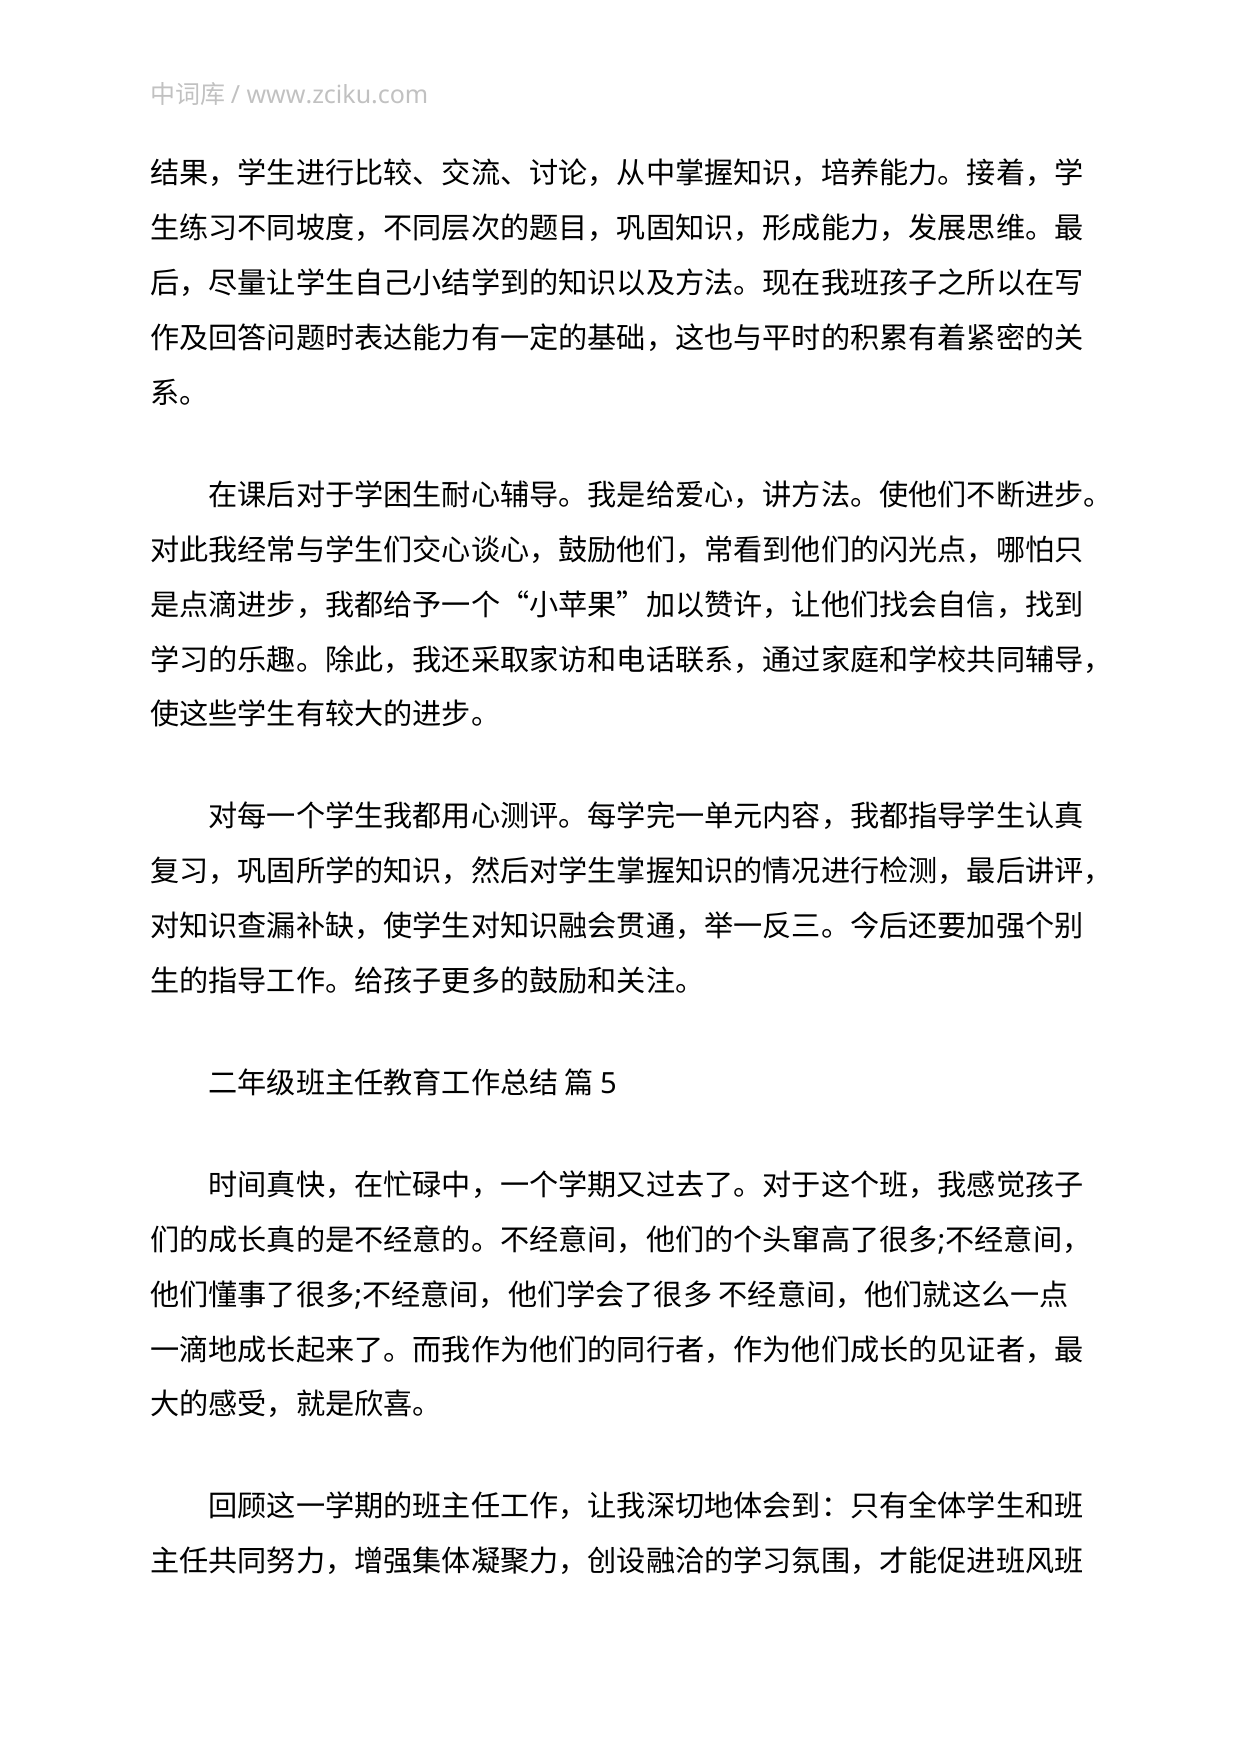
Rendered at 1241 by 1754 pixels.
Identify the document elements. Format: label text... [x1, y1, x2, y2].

text 在课后对于学困生耐心辅导。我是给爱心，讲方法。使他们不断进步。对此我经常与学生们交心谈心，鼓励他们，常看到他们的闪光点，哪怕只是点滴进步，我都给予一个“小苹果”加以赞许，让他们找会自信，找到学习的乐趣。除此，我还采取家访和电话联系，通过家庭和学校共同辅导，使这些学生有较大的进步。 [150, 471, 1090, 733]
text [150, 150, 1090, 412]
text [150, 1483, 1090, 1580]
text 对每一个学生我都用心测评。每学完一单元内容，我都指导学生认真复习，巩固所学的知识，然后对学生掌握知识的情况进行检测，最后讲评，对知识查漏补缺，使学生对知识融会贯通，举一反三。今后还要加强个别生的指导工作。给孩子更多的鼓励和关注。 [150, 793, 1090, 1000]
text 时间真快，在忙碌中，一个学期又过去了。对于这个班，我感觉孩子们的成长真的是不经意的。不经意间，他们的个头窜高了很多;不经意间，他们懂事了很多;不经意间，他们学会了很多 不经意间，他们就这么一点一滴地成长起来了。而我作为他们的同行者，作为他们成长的见证者，最大的感受，就是欣喜。 [150, 1161, 1090, 1423]
text 二年级班主任教育工作总结 篇5 [150, 1059, 1090, 1102]
